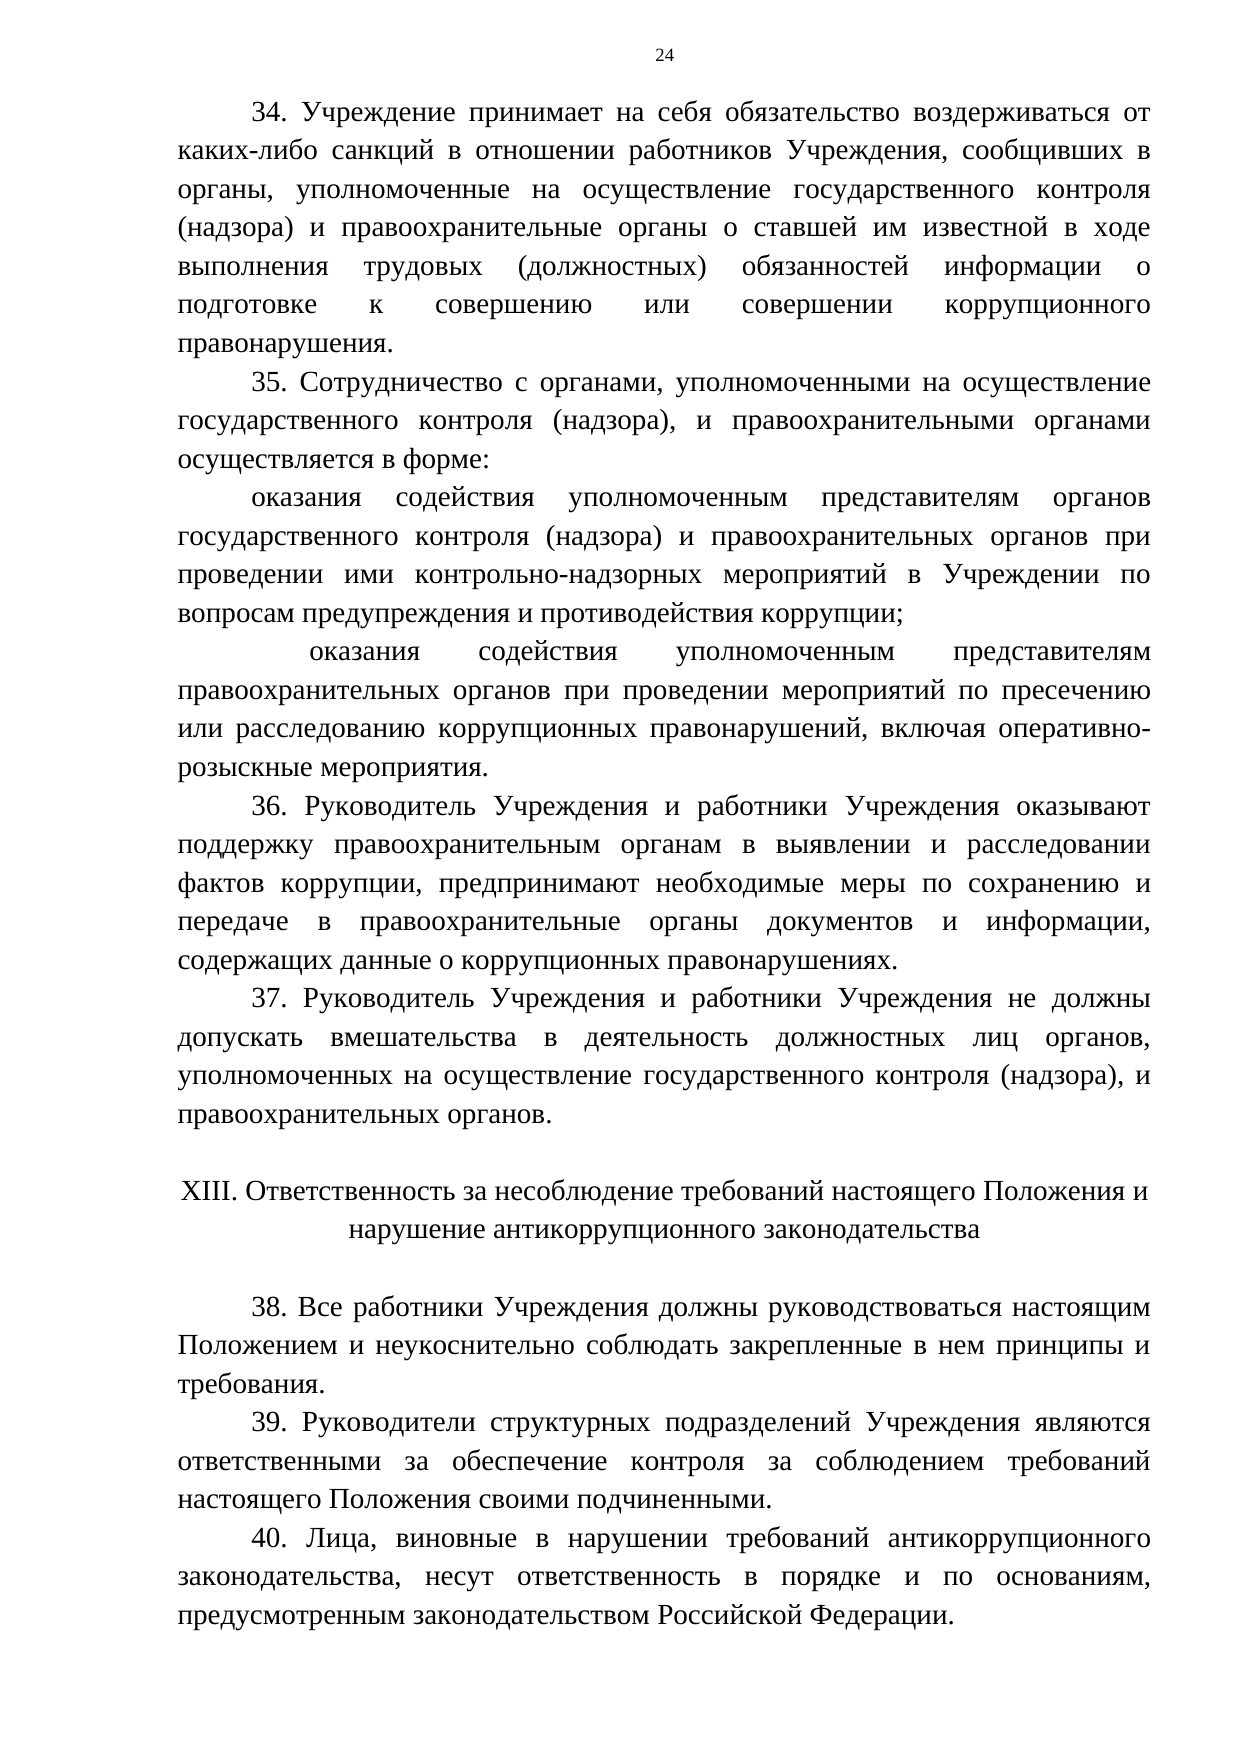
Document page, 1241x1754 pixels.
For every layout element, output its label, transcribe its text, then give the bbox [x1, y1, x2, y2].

text оказания содействия уполномоченным представителям правоохранительных органов при проведении мероприятий по пресечению или расследованию коррупционных правонарушений, включая оперативно-розыскные мероприятия. [177, 633, 1152, 783]
text XIII. Ответственность за несоблюдение требований настоящего Положения и нарушение антикоррупционного законодательства [177, 1173, 1152, 1245]
text 36. Руководитель Учреждения и работники Учреждения оказывают поддержку правоохранительным органам в выявлении и расследовании фактов коррупции, предпринимают необходимые меры по сохранению и передаче в правоохранительные органы документов и информации, содержащих данные о коррупционных правонарушениях. [177, 788, 1152, 975]
text 34. Учреждение принимает на себя обязательство воздерживаться от каких-либо санкций в отношении работников Учреждения, сообщивших в органы, уполномоченные на осуществление государственного контроля (надзора) и правоохранительные органы о ставшей им известной в ходе выполнения трудовых (должностных) обязанностей информации о подготовке к совершению или совершении коррупционного правонарушения. [177, 94, 1152, 359]
text оказания содействия уполномоченным представителям органов государственного контроля (надзора) и правоохранительных органов при проведении ими контрольно-надзорных мероприятий в Учреждении по вопросам предупреждения и противодействия коррупции; [177, 479, 1152, 628]
text 39. Руководители структурных подразделений Учреждения являются ответственными за обеспечение контроля за соблюдением требований настоящего Положения своими подчиненными. [177, 1404, 1152, 1515]
text 35. Сотрудничество с органами, уполномоченными на осуществление государственного контроля (надзора), и правоохранительными органами осуществляется в форме: [177, 364, 1152, 474]
text 40. Лица, виновные в нарушении требований антикоррупционного законодательства, несут ответственность в порядке и по основаниям, предусмотренным законодательством Российской Федерации. [177, 1520, 1152, 1631]
text 38. Все работники Учреждения должны руководствоваться настоящим Положением и неукоснительно соблюдать закрепленные в нем принципы и требования. [177, 1289, 1152, 1399]
text 37. Руководитель Учреждения и работники Учреждения не должны допускать вмешательства в деятельность должностных лиц органов, уполномоченных на осуществление государственного контроля (надзора), и правоохранительных органов. [177, 980, 1152, 1129]
